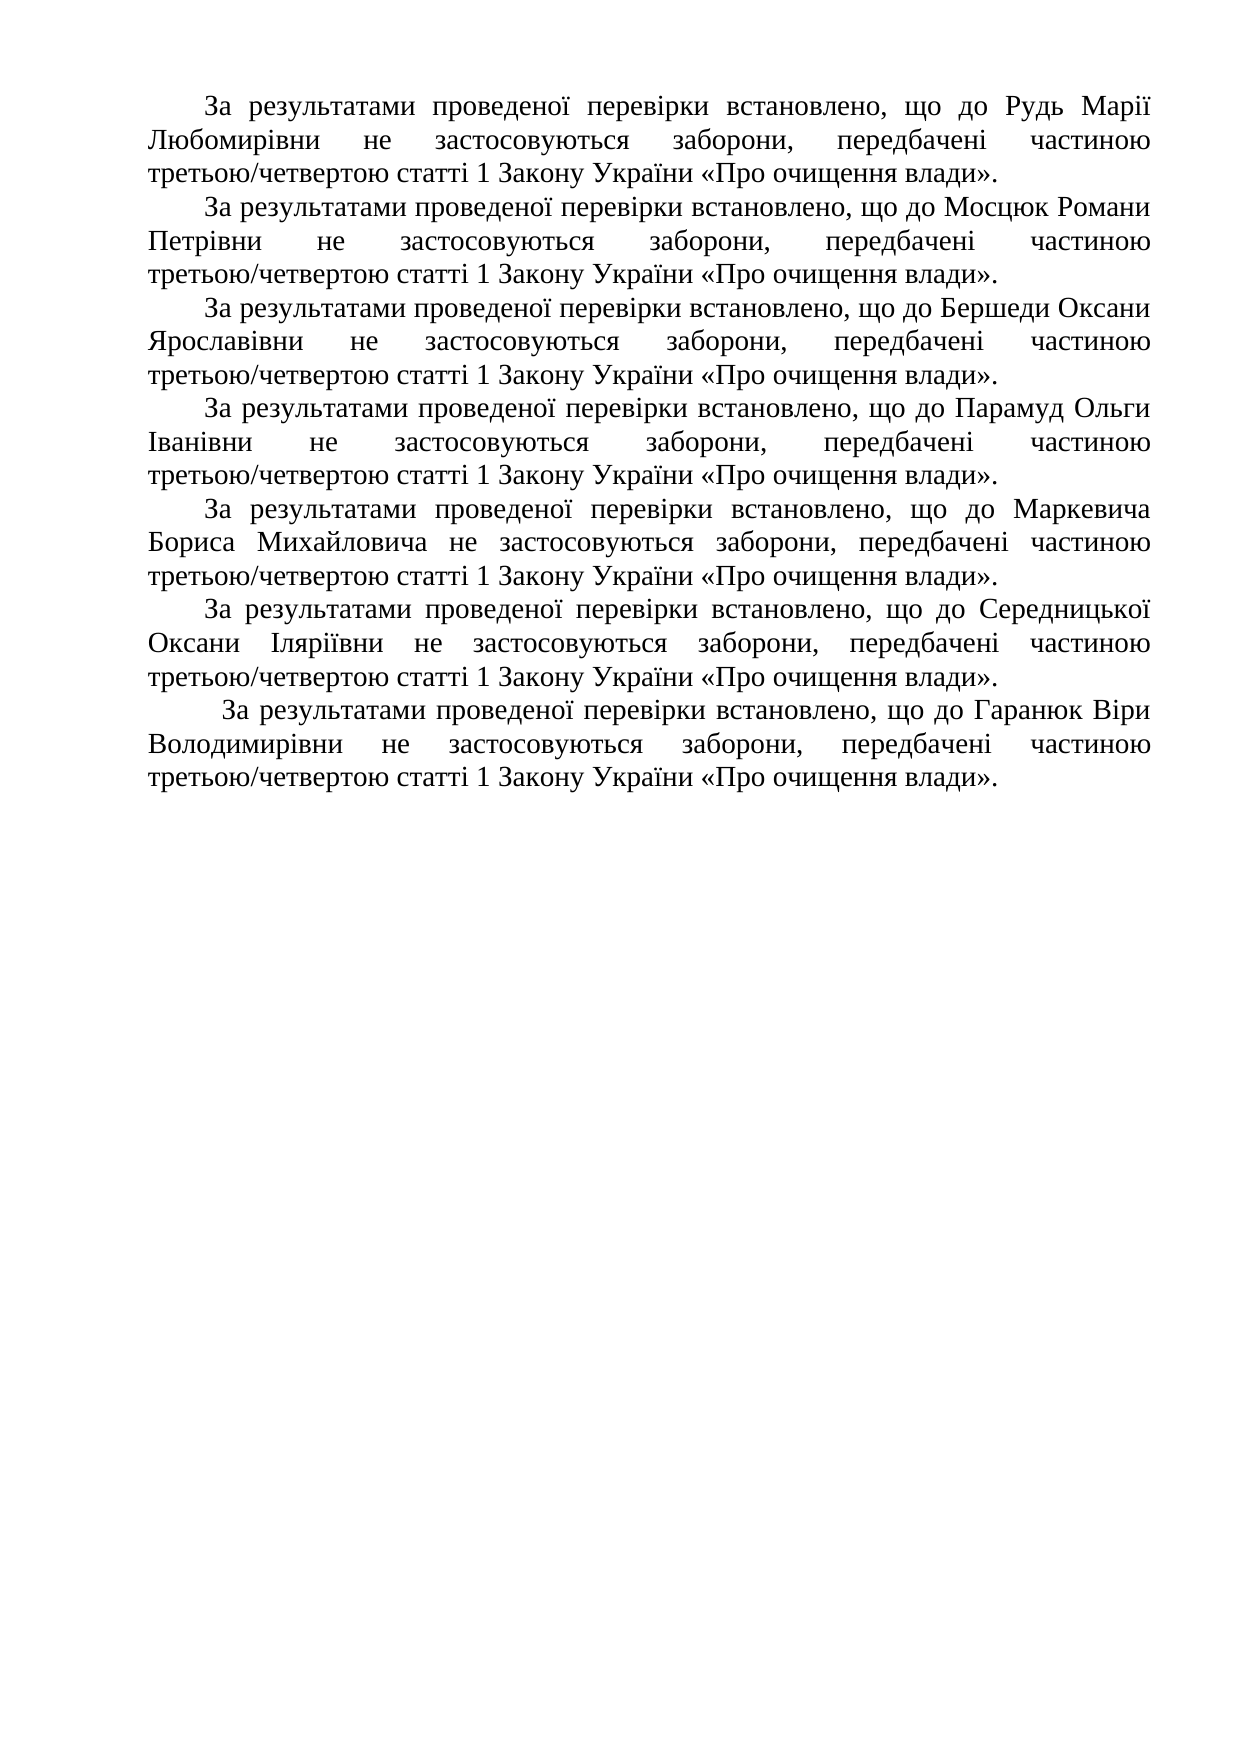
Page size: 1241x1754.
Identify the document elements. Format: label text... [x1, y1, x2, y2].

text За результатами проведеної перевірки встановлено, що до Бершеди Оксани Ярославівни не застосовуються заборони, передбачені частиною третьою/четвертою статті 1 Закону України «Про очищення влади». [148, 290, 1152, 390]
text За результатами проведеної перевірки встановлено, що до Рудь Марії Любомирівни не застосовуються заборони, передбачені частиною третьою/четвертою статті 1 Закону України «Про очищення влади». [148, 88, 1152, 189]
text За результатами проведеної перевірки встановлено, що до Гаранюк Віри Володимирівни не застосовуються заборони, передбачені частиною третьою/четвертою статті 1 Закону України «Про очищення влади». [148, 692, 1152, 793]
text За результатами проведеної перевірки встановлено, що до Парамуд Ольги Іванівни не застосовуються заборони, передбачені частиною третьою/четвертою статті 1 Закону України «Про очищення влади». [148, 390, 1152, 491]
text За результатами проведеної перевірки встановлено, що до Маркевича Бориса Михайловича не застосовуються заборони, передбачені частиною третьою/четвертою статті 1 Закону України «Про очищення влади». [148, 491, 1152, 592]
text За результатами проведеної перевірки встановлено, що до Середницької Оксани Іляріївни не застосовуються заборони, передбачені частиною третьою/четвертою статті 1 Закону України «Про очищення влади». [148, 592, 1152, 692]
text За результатами проведеної перевірки встановлено, що до Мосцюк Романи Петрівни не застосовуються заборони, передбачені частиною третьою/четвертою статті 1 Закону України «Про очищення влади». [148, 189, 1152, 290]
